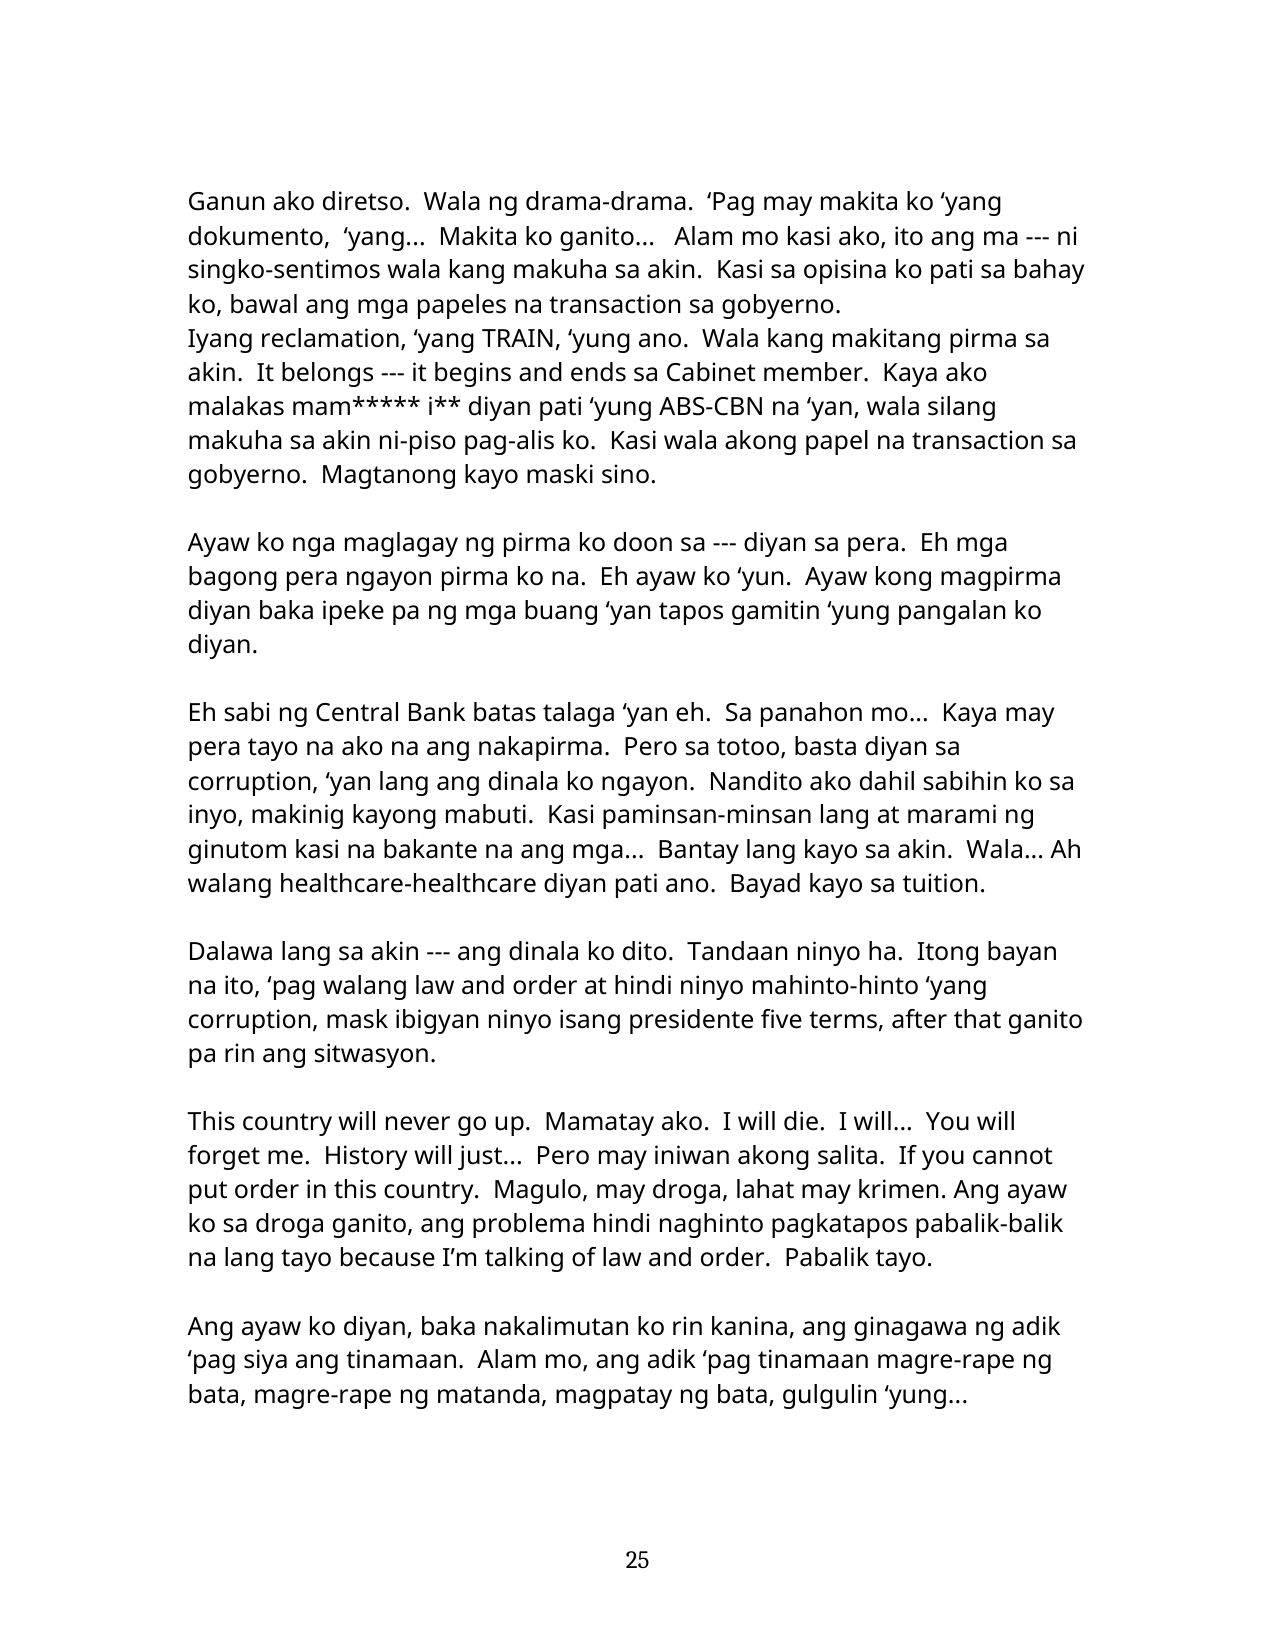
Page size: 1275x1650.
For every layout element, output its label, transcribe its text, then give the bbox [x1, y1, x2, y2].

text Eh sabi ng Central Bank batas talaga ‘yan eh. Sa panahon mo... Kaya may pera tayo na ako na ang nakapirma. Pero sa totoo, basta diyan sa corruption, ‘yan lang ang dinala ko ngayon. Nandito ako dahil sabihin ko sa inyo, makinig kayong mabuti. Kasi paminsan-minsan lang at marami ng ginutom kasi na bakante na ang mga... Bantay lang kayo sa akin. Wala... Ah walang healthcare-healthcare diyan pati ano. Bayad kayo sa tuition. [187, 695, 1087, 899]
text Dalawa lang sa akin --- ang dinala ko dito. Tandaan ninyo ha. Itong bayan na ito, ‘pag walang law and order at hindi ninyo mahinto-hinto ‘yang corruption, mask ibigyan ninyo isang presidente five terms, after that ganito pa rin ang sitwasyon. 16 [187, 933, 1087, 1070]
text Iyang reclamation, ‘yang TRAIN, ‘yung ano. Wala kang makitang pirma sa akin. It belongs --- it begins and ends sa Cabinet member. Kaya ako malakas mam***** i** diyan pati ‘yung ABS-CBN na ‘yan, wala silang makuha sa akin ni-piso pag-alis ko. Kasi wala akong papel na transaction sa gobyerno. Magtanong kayo maski sino. [187, 320, 1087, 491]
text Ang ayaw ko diyan, baka nakalimutan ko rin kanina, ang ginagawa ng adik ‘pag siya ang tinamaan. Alam mo, ang adik ‘pag tinamaan magre-rape ng bata, magre-rape ng matanda, magpatay ng bata, gulgulin ‘yung... [187, 1308, 1087, 1410]
text This country will never go up. Mamatay ako. I will die. I will... You will forget me. History will just... Pero may iniwan akong salita. If you cannot put order in this country. Magulo, may droga, lahat may krimen. Ang ayaw ko sa droga ganito, ang problema hindi naghinto pagkatapos pabalik-balik na lang tayo because I’m talking of law and order. Pabalik tayo. [187, 1104, 1087, 1274]
text Ayaw ko nga maglagay ng pirma ko doon sa --- diyan sa pera. Eh mga bagong pera ngayon pirma ko na. Eh ayaw ko ‘yun. Ayaw kong magpirma diyan baka ipeke pa ng mga buang ‘yan tapos gamitin ‘yung pangalan ko diyan. [187, 525, 1087, 661]
text Ganun ako diretso. Wala ng drama-drama. ‘Pag may makita ko ‘yang dokumento, ‘yang... Makita ko ganito... Alam mo kasi ako, ito ang ma --- ni singko-sentimos wala kang makuha sa akin. Kasi sa opisina ko pati sa bahay ko, bawal ang mga papeles na transaction sa gobyerno. [187, 184, 1087, 320]
